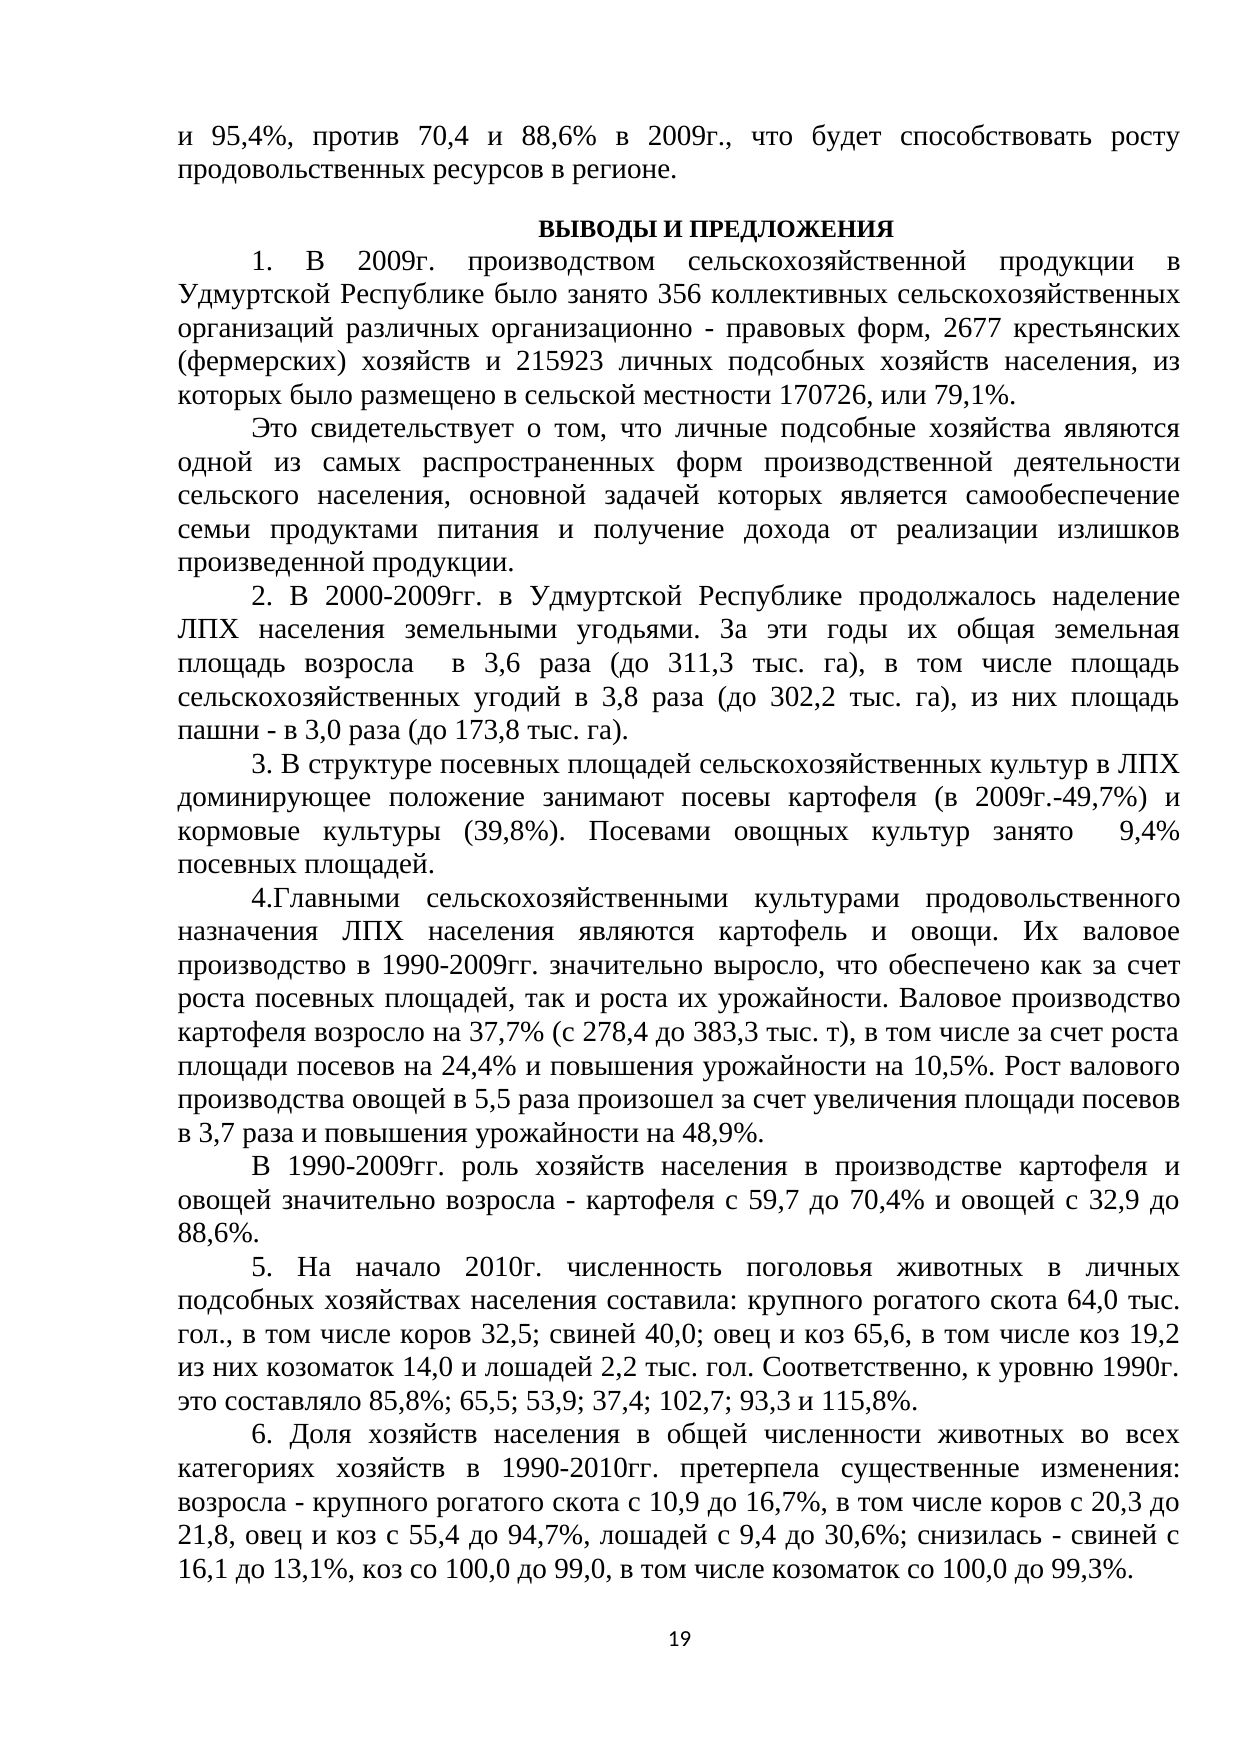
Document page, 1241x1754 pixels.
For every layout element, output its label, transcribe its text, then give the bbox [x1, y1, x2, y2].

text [177, 118, 1181, 185]
text 2. В 2000-2009гг. в Удмуртской Республике продолжалось наделение ЛПХ населения земельными угодьями. За эти годы их общая земельная площадь возросла в 3,6 раза (до 311,3 тыс. га), в том числе площадь сельскохозяйственных угодий в 3,8 раза (до 302,2 тыс. га), из них площадь пашни - в 3,0 раза (до 173,8 тыс. га). [177, 578, 1181, 746]
text 4.Главными сельскохозяйственными культурами продовольственного назначения ЛПХ населения являются картофель и овощи. Их валовое производство в 1990-2009гг. значительно выросло, что обеспечено как за счет роста посевных площадей, так и роста их урожайности. Валовое производство картофеля возросло на 37,7% (с 278,4 до 383,3 тыс. т), в том числе за счет роста площади посевов на 24,4% и повышения урожайности на 10,5%. Рост валового производства овощей в 5,5 раза произошел за счет увеличения площади посевов в 3,7 раза и повышения урожайности на 48,9%. [177, 880, 1181, 1148]
text ВЫВОДЫ И ПРЕДЛОЖЕНИЯ [177, 214, 1181, 243]
text Это свидетельствует о том, что личные подсобные хозяйства являются одной из самых распространенных форм производственной деятельности сельского населения, основной задачей которых является самообеспечение семьи продуктами питания и получение дохода от реализации излишков произведенной продукции. [177, 410, 1181, 578]
text 1. В 2009г. производством сельскохозяйственной продукции в Удмуртской Республике было занято 356 коллективных сельскохозяйственных организаций различных организационно - правовых форм, 2677 крестьянских (фермерских) хозяйств и 215923 личных подсобных хозяйств населения, из которых было размещено в сельской местности 170726, или 79,1%. [177, 243, 1181, 410]
text 6. Доля хозяйств населения в общей численности животных во всех категориях хозяйств в 1990-2010гг. претерпела существенные изменения: возросла - крупного рогатого скота с 10,9 до 16,7%, в том числе коров с 20,3 до 21,8, овец и коз с 55,4 до 94,7%, лошадей с 9,4 до 30,6%; снизилась - свиней с 16,1 до 13,1%, коз со 100,0 до 99,0, в том числе козоматок со 100,0 до 99,3%. [177, 1417, 1181, 1584]
text 3. В структуре посевных площадей сельскохозяйственных культур в ЛПХ доминирующее положение занимают посевы картофеля (в 2009г.-49,7%) и кормовые культуры (39,8%). Посевами овощных культур занято 9,4% посевных площадей. [177, 746, 1181, 880]
text 5. На начало 2010г. численность поголовья животных в личных подсобных хозяйствах населения составила: крупного рогатого скота 64,0 тыс. гол., в том числе коров 32,5; свиней 40,0; овец и коз 65,6, в том числе коз 19,2 из них козоматок 14,0 и лошадей 2,2 тыс. гол. Соответственно, к уровню 1990г. это составляло 85,8%; 65,5; 53,9; 37,4; 102,7; 93,3 и 115,8%. [177, 1249, 1181, 1417]
text В 1990-2009гг. роль хозяйств населения в производстве картофеля и овощей значительно возросла - картофеля с 59,7 до 70,4% и овощей с 32,9 до 88,6%. [177, 1148, 1181, 1249]
